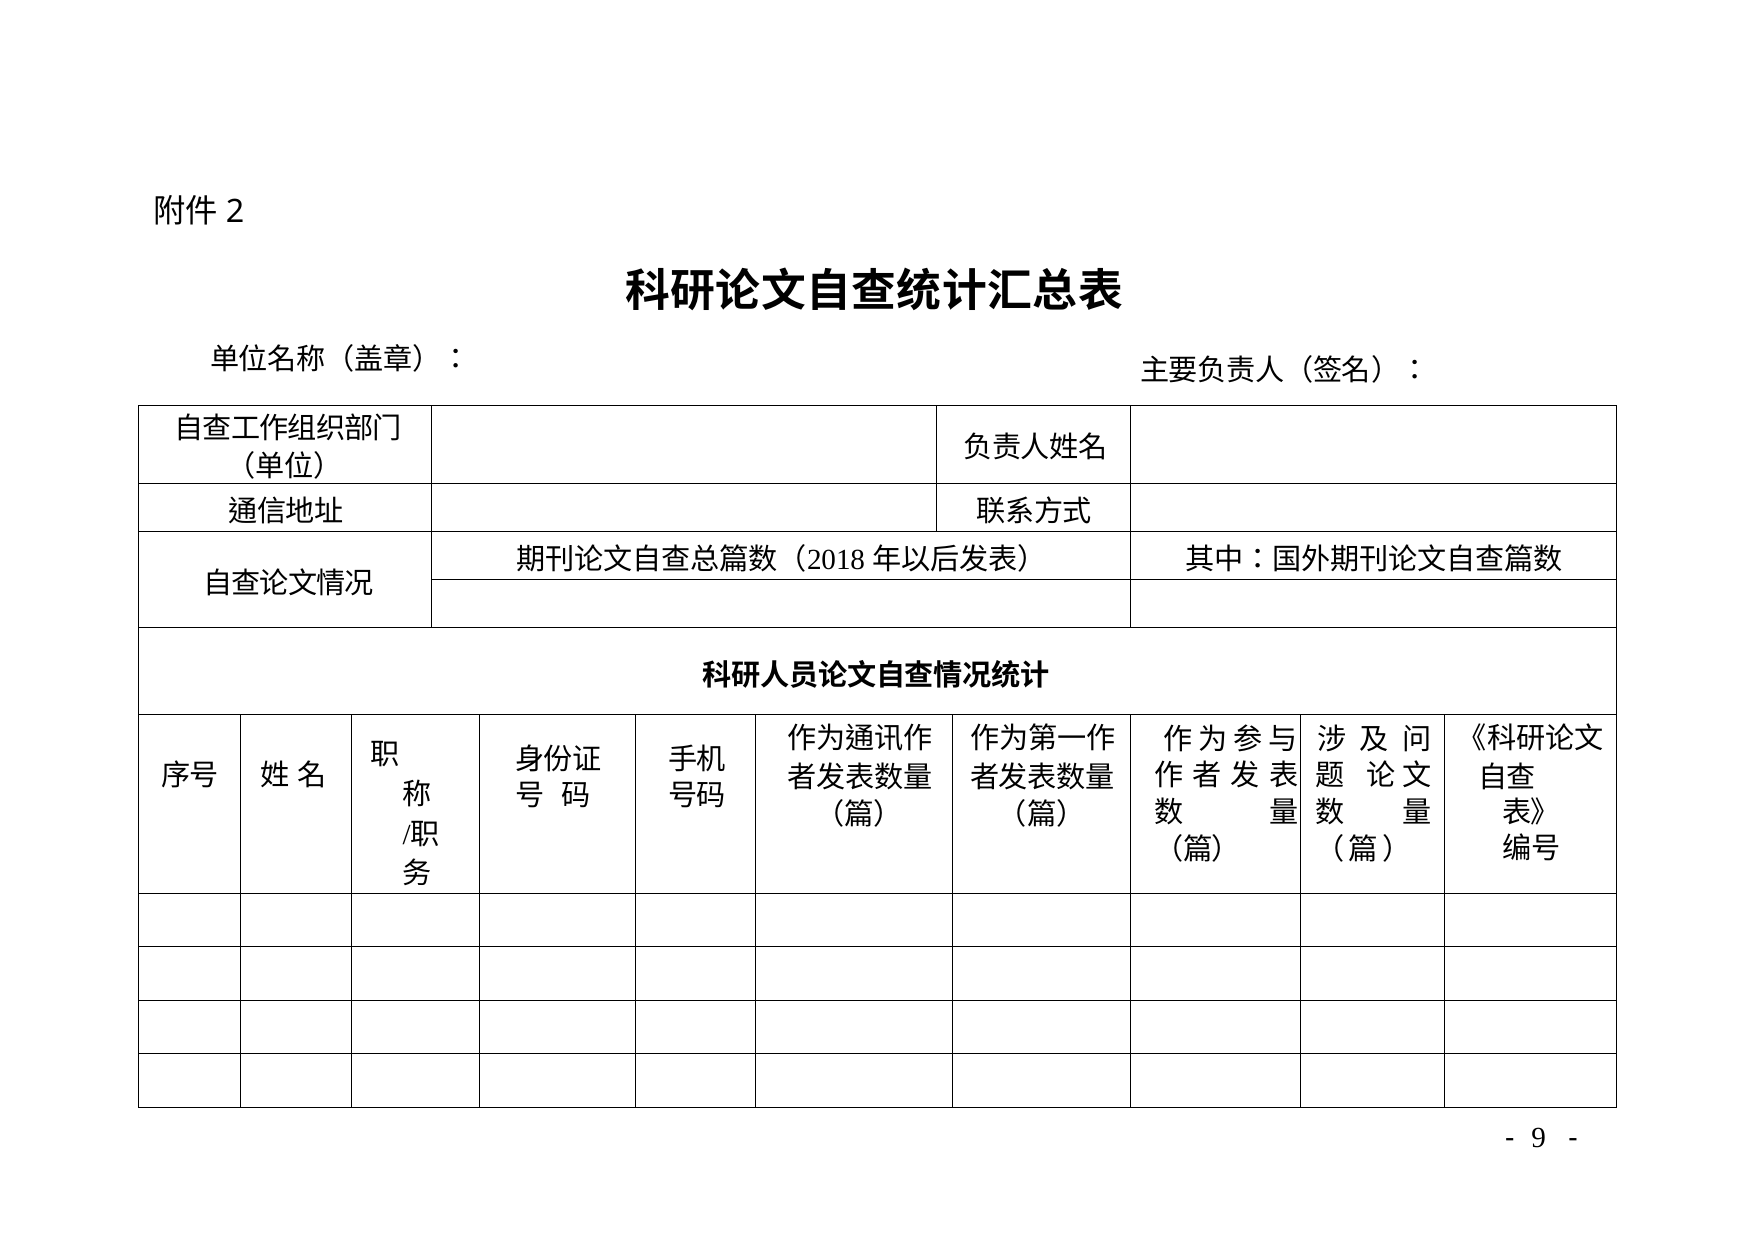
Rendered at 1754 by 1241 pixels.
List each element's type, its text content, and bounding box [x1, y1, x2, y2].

table_header [432, 406, 936, 483]
text 科研论文自查统计汇总表 [625, 261, 1617, 323]
table_cell 联系方式 [937, 484, 1130, 531]
table_cell [1445, 947, 1616, 999]
table_cell 自查论文情况 [139, 532, 431, 626]
table_cell [432, 484, 936, 531]
table_cell [241, 894, 351, 946]
table_cell [1301, 947, 1444, 999]
table_cell 科研人员论文自查情况统计 [139, 628, 1616, 714]
table_cell [636, 894, 755, 946]
table_cell [1301, 894, 1444, 946]
table_cell 序号 [139, 715, 240, 892]
table_cell 其中：国外期刊论文自查篇数 [1131, 532, 1616, 579]
table_cell 姓 名 [241, 715, 351, 892]
table_cell 职称/职 务 [352, 715, 479, 892]
table_cell [480, 1054, 635, 1107]
table_cell [1301, 1001, 1444, 1053]
text 单位名称（盖章）： [210, 345, 615, 375]
table_cell [636, 947, 755, 999]
table_cell 作为参与 作者发表 数量（篇） [1131, 715, 1300, 892]
table_cell [1445, 1001, 1616, 1053]
table_header 负责人姓名 [937, 406, 1130, 483]
table_cell [139, 894, 240, 946]
table_cell [352, 894, 479, 946]
table_cell 手机 号码 [636, 715, 755, 892]
table_cell [636, 1054, 755, 1107]
table_cell [352, 947, 479, 999]
table_cell [1131, 580, 1616, 626]
table_cell 通信地址 [139, 484, 431, 531]
table_cell 作为通讯作 者发表数量 （篇） [756, 715, 952, 892]
table_cell [953, 947, 1130, 999]
table_cell [139, 947, 240, 999]
table_header 自查工作组织部门 （单位） [139, 406, 431, 483]
table_cell [1301, 1054, 1444, 1107]
text 附件 2 [153, 189, 615, 231]
table_cell [953, 894, 1130, 946]
table_cell 《科研论文 自查表》 编号 [1445, 715, 1616, 892]
table_cell [756, 894, 952, 946]
text 主要负责人（签名）： [1140, 357, 1617, 387]
table_cell [480, 894, 635, 946]
table_cell [636, 1001, 755, 1053]
table_cell [1131, 1001, 1300, 1053]
table_cell [139, 1001, 240, 1053]
table_cell [352, 1054, 479, 1107]
table_cell [756, 947, 952, 999]
table_cell [1131, 484, 1616, 531]
table_cell [480, 1001, 635, 1053]
table_cell [241, 1054, 351, 1107]
table_cell [1131, 947, 1300, 999]
table_cell [756, 1054, 952, 1107]
table_cell [241, 947, 351, 999]
table_cell [953, 1054, 1130, 1107]
table_cell [1445, 1054, 1616, 1107]
table_cell 期刊论文自查总篇数（2018 年以后发表） [432, 532, 1130, 579]
table_cell [241, 1001, 351, 1053]
table_cell [953, 1001, 1130, 1053]
table_cell 身份证 号 码 [480, 715, 635, 892]
table_cell [1131, 1054, 1300, 1107]
table_cell [139, 1054, 240, 1107]
table_header [1131, 406, 1616, 483]
table_cell [1445, 894, 1616, 946]
table_cell [756, 1001, 952, 1053]
table_cell [1131, 894, 1300, 946]
table_cell 涉及问题 论文数量 （篇） [1301, 715, 1444, 892]
table_cell [432, 580, 1130, 626]
table_cell [352, 1001, 479, 1053]
table_cell 作为第一作 者发表数量 （篇） [953, 715, 1130, 892]
table_cell [480, 947, 635, 999]
